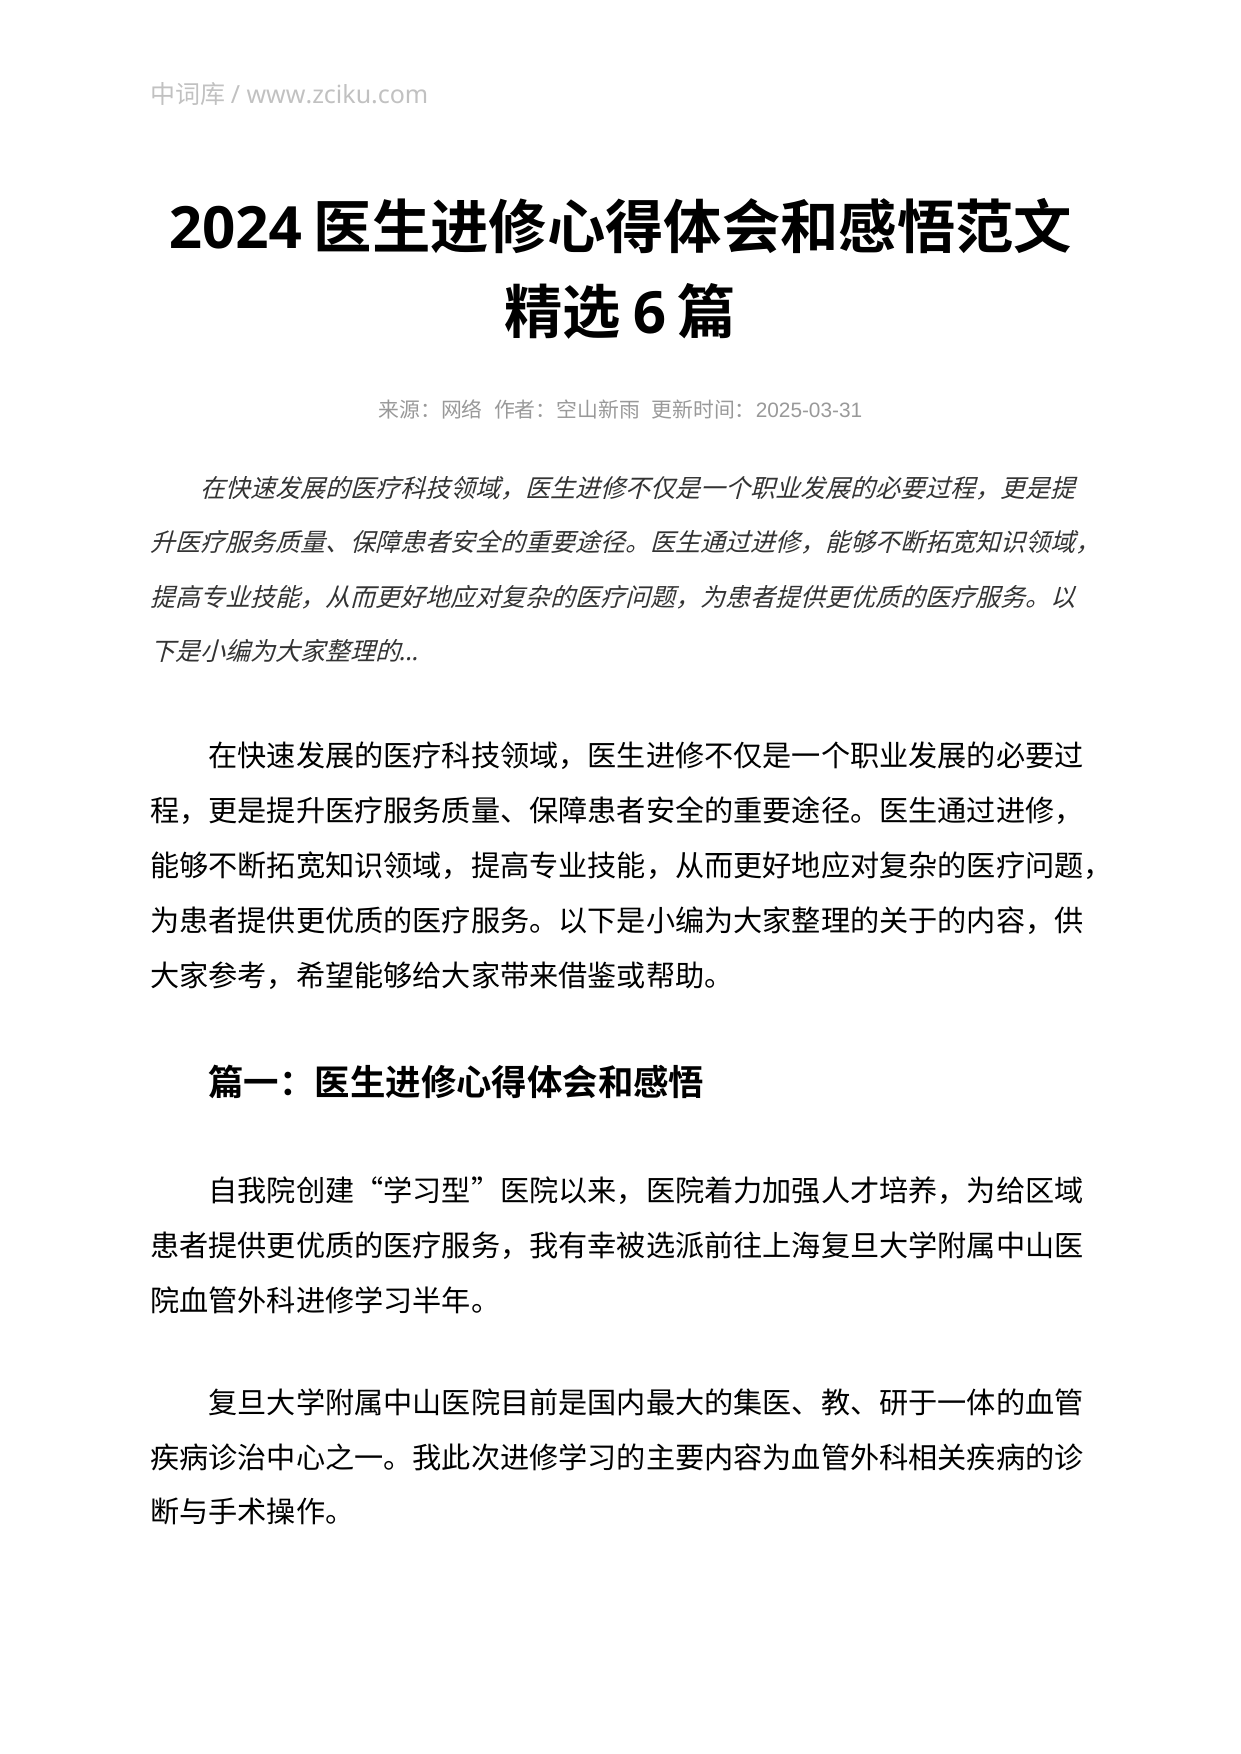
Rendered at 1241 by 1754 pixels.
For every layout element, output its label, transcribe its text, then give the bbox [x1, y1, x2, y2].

subtitle 2024医生进修心得体会和感悟范文精选6篇 [150, 181, 1090, 351]
text 复旦大学附属中山医院目前是国内最大的集医、教、研于一体的血管疾病诊治中心之一。我此次进修学习的主要内容为血管外科相关疾病的诊断与手术操作。 [150, 1379, 1090, 1531]
text 自我院创建“学习型”医院以来，医院着力加强人才培养，为给区域患者提供更优质的医疗服务，我有幸被选派前往上海复旦大学附属中山医院血管外科进修学习半年。 [150, 1168, 1090, 1320]
text 在快速发展的医疗科技领域，医生进修不仅是一个职业发展的必要过程，更是提升医疗服务质量、保障患者安全的重要途径。医生通过进修，能够不断拓宽知识领域，提高专业技能，从而更好地应对复杂的医疗问题，为患者提供更优质的医疗服务。以下是小编为大家整理的关于的内容，供大家参考，希望能够给大家带来借鉴或帮助。 [150, 733, 1090, 995]
text 在快速发展的医疗科技领域，医生进修不仅是一个职业发展的必要过程，更是提升医疗服务质量、保障患者安全的重要途径。医生通过进修，能够不断拓宽知识领域，提高专业技能，从而更好地应对复杂的医疗问题，为患者提供更优质的医疗服务。以下是小编为大家整理的... [150, 468, 1090, 668]
text 来源：网络 作者：空山新雨 更新时间：2025-03-31 [150, 398, 1090, 422]
text 篇一：医生进修心得体会和感悟 [150, 1054, 1090, 1106]
